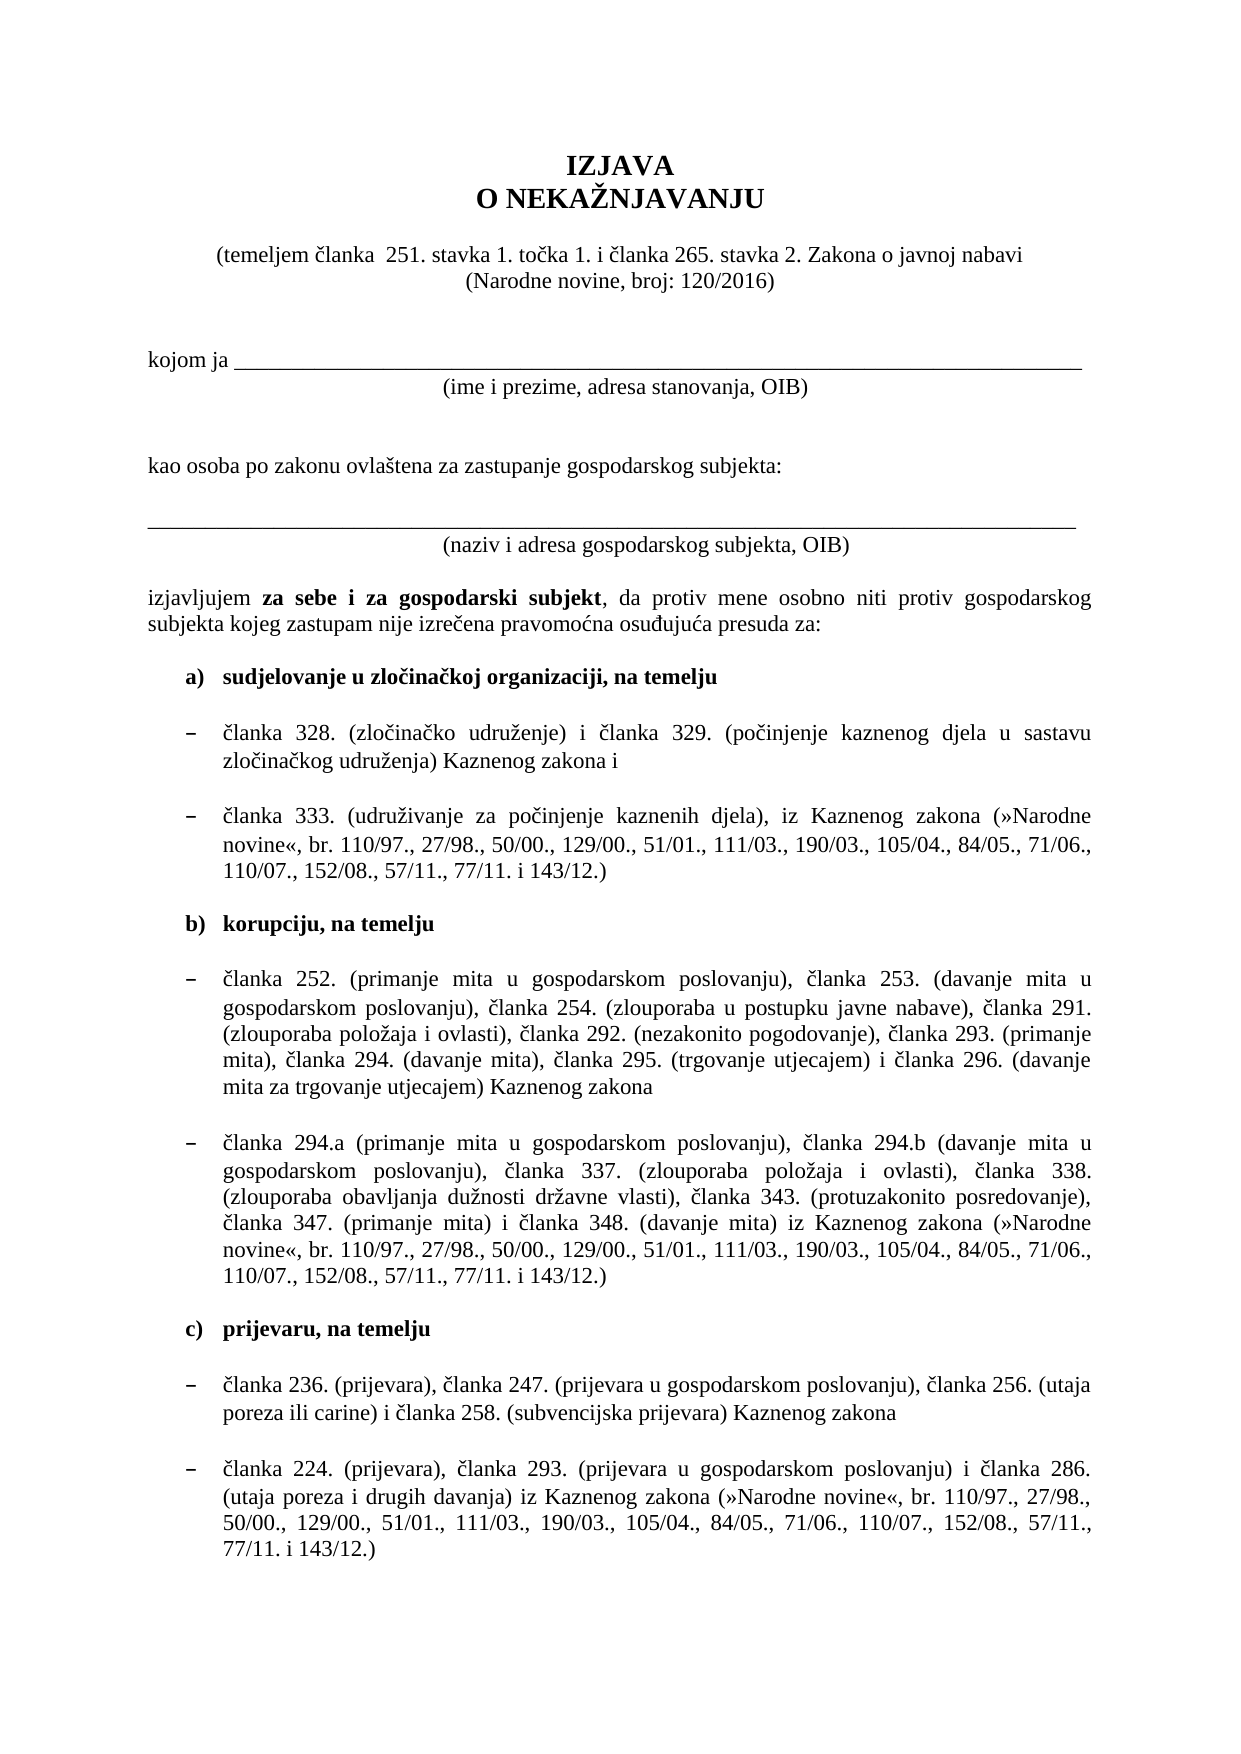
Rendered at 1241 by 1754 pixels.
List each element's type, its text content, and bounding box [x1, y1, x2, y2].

text (naziv i adresa gospodarskog subjekta, OIB) [369, 531, 1093, 557]
list članka 294.a (primanje mita u gospodarskom poslovanju), članka 294.b (davanje mita u gospodarskom poslovanju), članka 337. (zlouporaba položaja i ovlasti), članka 338. (zlouporaba obavljanja dužnosti državne vlasti), članka 343. (protuzakonito posredovanje), članka 347. (primanje mita) i članka 348. (davanje mita) iz Kaznenog zakona (»Narodne novine«, br. 110/97., 27/98., 50/00., 129/00., 51/01., 111/03., 190/03., 105/04., 84/05., 71/06., 110/07., 152/08., 57/11., 77/11. i 143/12.) [185, 1125, 1093, 1288]
list članka 328. (zločinačko udruženje) i članka 329. (počinjenje kaznenog djela u sastavu zločinačkog udruženja) Kaznenog zakona i [185, 715, 1093, 773]
list članka 224. (prijevara), članka 293. (prijevara u gospodarskom poslovanju) i članka 286. (utaja poreza i drugih davanja) iz Kaznenog zakona (»Narodne novine«, br. 110/97., 27/98., 50/00., 129/00., 51/01., 111/03., 190/03., 105/04., 84/05., 71/06., 110/07., 152/08., 57/11., 77/11. i 143/12.) [185, 1451, 1093, 1562]
text izjavljujem za sebe i za gospodarski subjekt, da protiv mene osobno niti protiv gospodarskog subjekta kojeg zastupam nije izrečena pravomoćna osuđujuća presuda za: [148, 584, 1093, 636]
text IZJAVA [148, 148, 1093, 181]
list korupciju, na temelju [185, 910, 1093, 936]
text kojom ja __________________________________________________________________________ [148, 346, 1093, 373]
text O NEKAŽNJAVANJU [148, 181, 1093, 215]
text (ime i prezime, adresa stanovanja, OIB) [369, 373, 1093, 399]
text (temeljem članka 251. stavka 1. točka 1. i članka 265. stavka 2. Zakona o javnoj nabavi [148, 241, 1093, 267]
list sudjelovanje u zločinačkoj organizaciji, na temelju [185, 663, 1093, 689]
text kao osoba po zakonu ovlaštena za zastupanje gospodarskog subjekta: [148, 452, 1093, 478]
text _________________________________________________________________________________ [148, 504, 1093, 531]
list članka 236. (prijevara), članka 247. (prijevara u gospodarskom poslovanju), članka 256. (utaja poreza ili carine) i članka 258. (subvencijska prijevara) Kaznenog zakona [185, 1367, 1093, 1425]
list članka 333. (udruživanje za počinjenje kaznenih djela), iz Kaznenog zakona (»Narodne novine«, br. 110/97., 27/98., 50/00., 129/00., 51/01., 111/03., 190/03., 105/04., 84/05., 71/06., 110/07., 152/08., 57/11., 77/11. i 143/12.) [185, 799, 1093, 883]
list članka 252. (primanje mita u gospodarskom poslovanju), članka 253. (davanje mita u gospodarskom poslovanju), članka 254. (zlouporaba u postupku javne nabave), članka 291. (zlouporaba položaja i ovlasti), članka 292. (nezakonito pogodovanje), članka 293. (primanje mita), članka 294. (davanje mita), članka 295. (trgovanje utjecajem) i članka 296. (davanje mita za trgovanje utjecajem) Kaznenog zakona [185, 962, 1093, 1099]
text (Narodne novine, broj: 120/2016) [148, 267, 1093, 294]
list prijevaru, na temelju [185, 1315, 1093, 1341]
